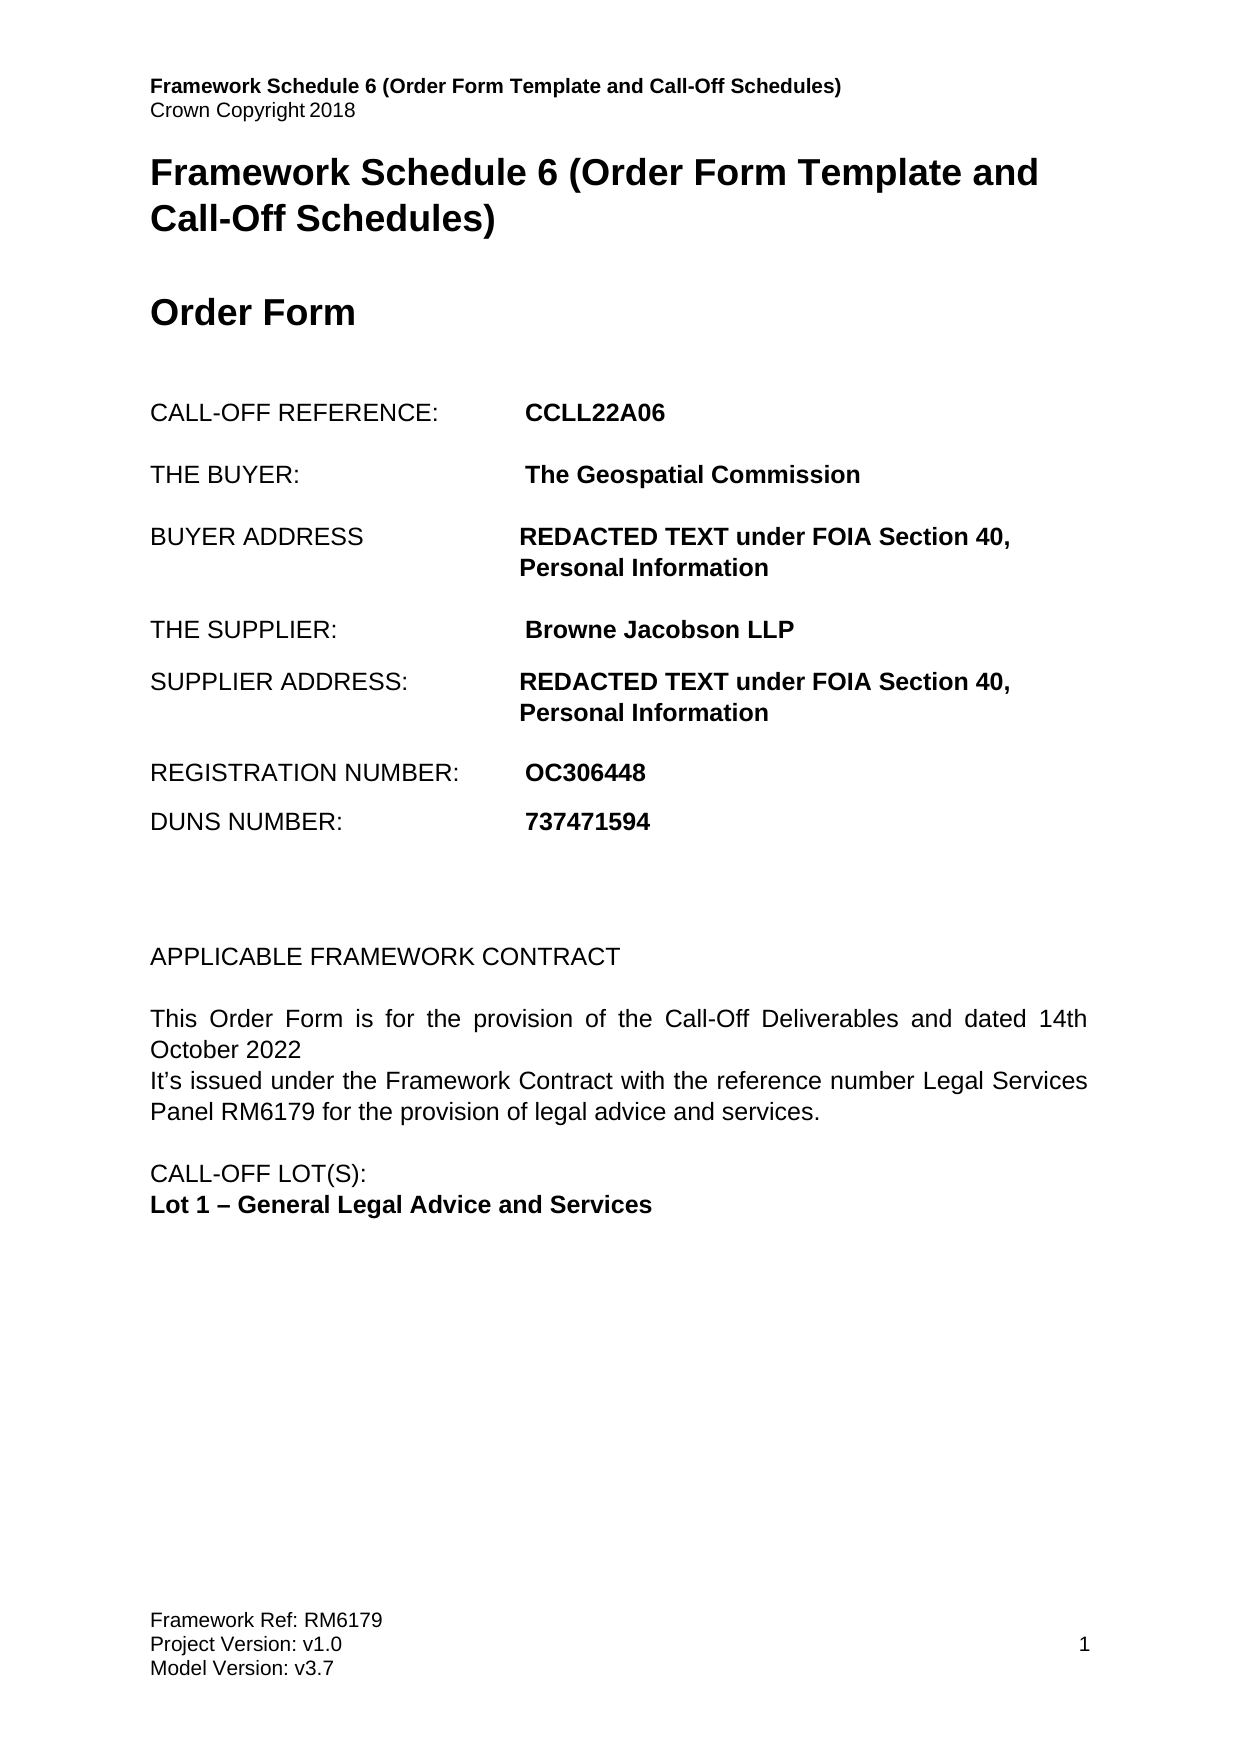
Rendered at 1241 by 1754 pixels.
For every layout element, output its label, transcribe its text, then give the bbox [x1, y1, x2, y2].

text Order Form [150, 290, 1090, 333]
text CALL-OFF LOT(S): [150, 1159, 1090, 1188]
text DUNS NUMBER: 737471594 [150, 807, 1090, 836]
text Framework Schedule 6 (Order Form Template and Call-Off Schedules) [150, 150, 1090, 240]
text APPLICABLE FRAMEWORK CONTRACT [150, 942, 1090, 970]
text THE BUYER: The Geospatial Commission [150, 460, 1090, 489]
text This Order Form is for the provision of the Call-Off Deliverables and dated 14th October 2022 [150, 1004, 1090, 1063]
text It’s issued under the Framework Contract with the reference number Legal Services Panel RM6179 for the provision of legal advice and services. [150, 1066, 1090, 1126]
text SUPPLIER ADDRESS: REDACTED TEXT under FOIA Section 40, Personal Information [150, 667, 1090, 726]
text CALL-OFF REFERENCE: CCLL22A06 [150, 398, 1090, 427]
text REGISTRATION NUMBER: OC306448 [150, 757, 1090, 786]
text Lot 1 – General Legal Advice and Services [150, 1190, 1090, 1219]
text BUYER ADDRESS REDACTED TEXT under FOIA Section 40, Personal Information [150, 522, 1090, 581]
text THE SUPPLIER: Browne Jacobson LLP [150, 615, 1090, 643]
